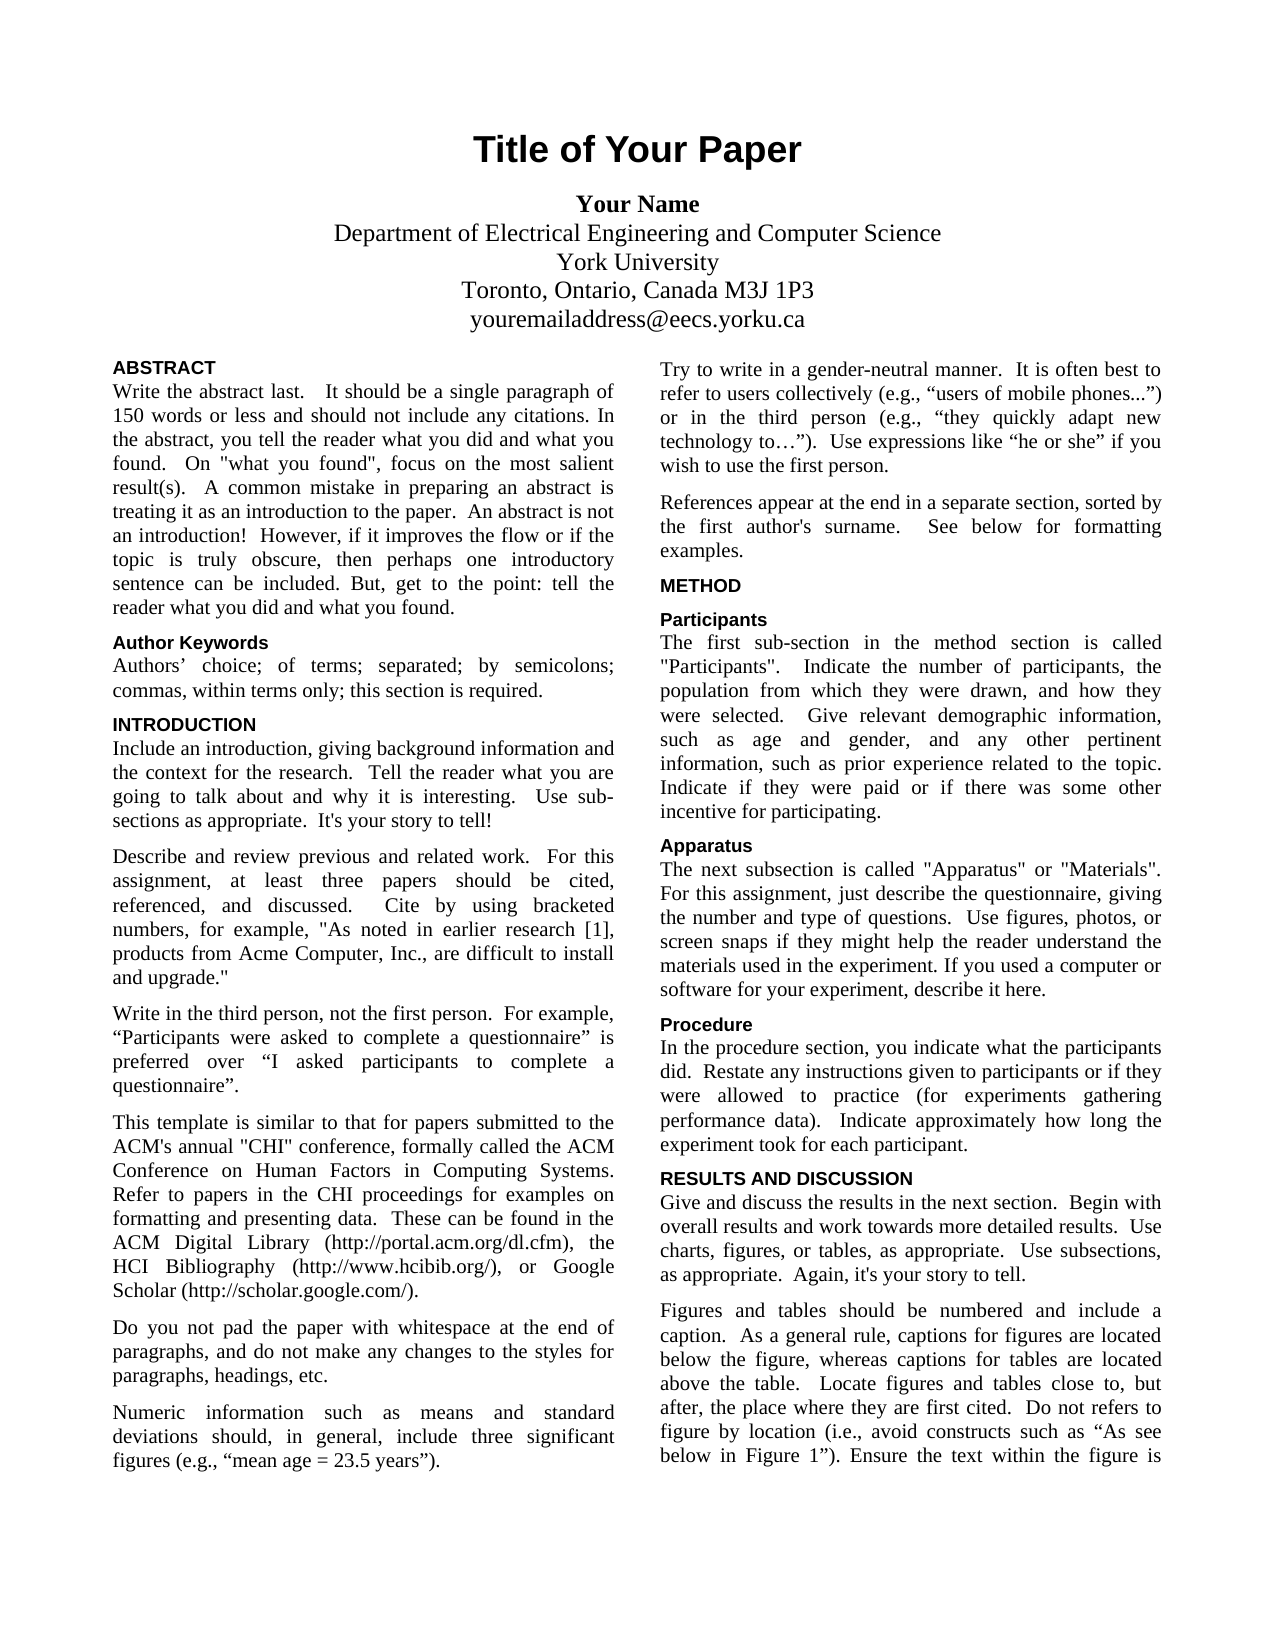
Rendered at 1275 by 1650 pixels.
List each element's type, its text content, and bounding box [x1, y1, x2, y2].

text Authors’ choice; of terms; separated; by semicolons; commas, within terms only; this section is required. [112, 653, 615, 702]
subtitle ABSTRACT [112, 357, 615, 379]
subtitle Procedure [660, 1014, 1162, 1035]
subtitle Apparatus [660, 835, 1162, 857]
text The first sub-section in the method section is called "Participants". Indicate the number of participants, the population from which they were drawn, and how they were selected. Give relevant demographic information, such as age and gender, and any other pertinent information, such as prior experience related to the topic. Indicate if they were paid or if there was some other incentive for participating. [660, 630, 1162, 823]
subtitle METHOD [660, 575, 1162, 596]
text Do you not pad the paper with whitespace at the end of paragraphs, and do not make any changes to the styles for paragraphs, headings, etc. [112, 1315, 615, 1387]
text In the procedure section, you indicate what the participants did. Restate any instructions given to participants or if they were allowed to practice (for experiments gathering performance data). Indicate approximately how long the experiment took for each participant. [660, 1035, 1162, 1156]
text The next subsection is called "Apparatus" or "Materials". For this assignment, just describe the questionnaire, giving the number and type of questions. Use figures, photos, or screen snaps if they might help the reader understand the materials used in the experiment. If you used a computer or software for your experiment, describe it here. [660, 857, 1162, 1001]
subtitle RESULTS AND DISCUSSION [660, 1168, 1162, 1190]
text Include an introduction, giving background information and the context for the research. Tell the reader what you are going to talk about and why it is interesting. Use sub-sections as appropriate. It's your story to tell! [112, 736, 615, 832]
table_header Your Name Department of Electrical Engineering and Computer Science York University Toronto, Ontario, Canada M3J 1P3 youremailaddress@eecs.yorku.ca [113, 189, 1162, 333]
text Describe and review previous and related work. For this assignment, at least three papers should be cited, referenced, and discussed. Cite by using bracketed numbers, for example, "As noted in earlier research [1], products from Acme Computer, Inc., are difficult to install and upgrade." [112, 844, 615, 989]
text Try to write in a gender-neutral manner. It is often best to refer to users collectively (e.g., “users of mobile phones...”) or in the third person (e.g., “they quickly adapt new technology to…”). Use expressions like “he or she” if you wish to use the first person. [660, 357, 1162, 477]
text Write in the third person, not the first person. For example, “Participants were asked to complete a questionnaire” is preferred over “I asked participants to complete a questionnaire”. [112, 1001, 615, 1097]
text Write the abstract last. It should be a single paragraph of 150 words or less and should not include any citations. In the abstract, you tell the reader what you did and what you found. On "what you found", focus on the most salient result(s). A common mistake in preparing an abstract is treating it as an introduction to the paper. An abstract is not an introduction! However, if it improves the flow or if the topic is truly obscure, then perhaps one introductory sentence can be included. But, get to the point: tell the reader what you did and what you found. [112, 379, 615, 619]
text References appear at the end in a separate section, sorted by the first author's surname. See below for formatting examples. [660, 490, 1162, 562]
subtitle INTRODUCTION [112, 714, 615, 736]
subtitle Participants [660, 609, 1162, 630]
title Title of Your Paper [112, 127, 1162, 171]
text Numeric information such as means and standard deviations should, in general, include three significant figures (e.g., “mean age = 23.5 years”). [112, 1400, 615, 1472]
text Give and discuss the results in the next section. Begin with overall results and work towards more detailed results. Use charts, figures, or tables, as appropriate. Use subsections, as appropriate. Again, it's your story to tell. [660, 1190, 1162, 1286]
text This template is similar to that for papers submitted to the ACM's annual "CHI" conference, formally called the ACM Conference on Human Factors in Computing Systems. Refer to papers in the CHI proceedings for examples on formatting and presenting data. These can be found in the ACM Digital Library (http://portal.acm.org/dl.cfm), the HCI Bibliography (http://www.hcibib.org/), or Google Scholar (http://scholar.google.com/). [112, 1110, 615, 1302]
subtitle Author Keywords [112, 632, 615, 653]
